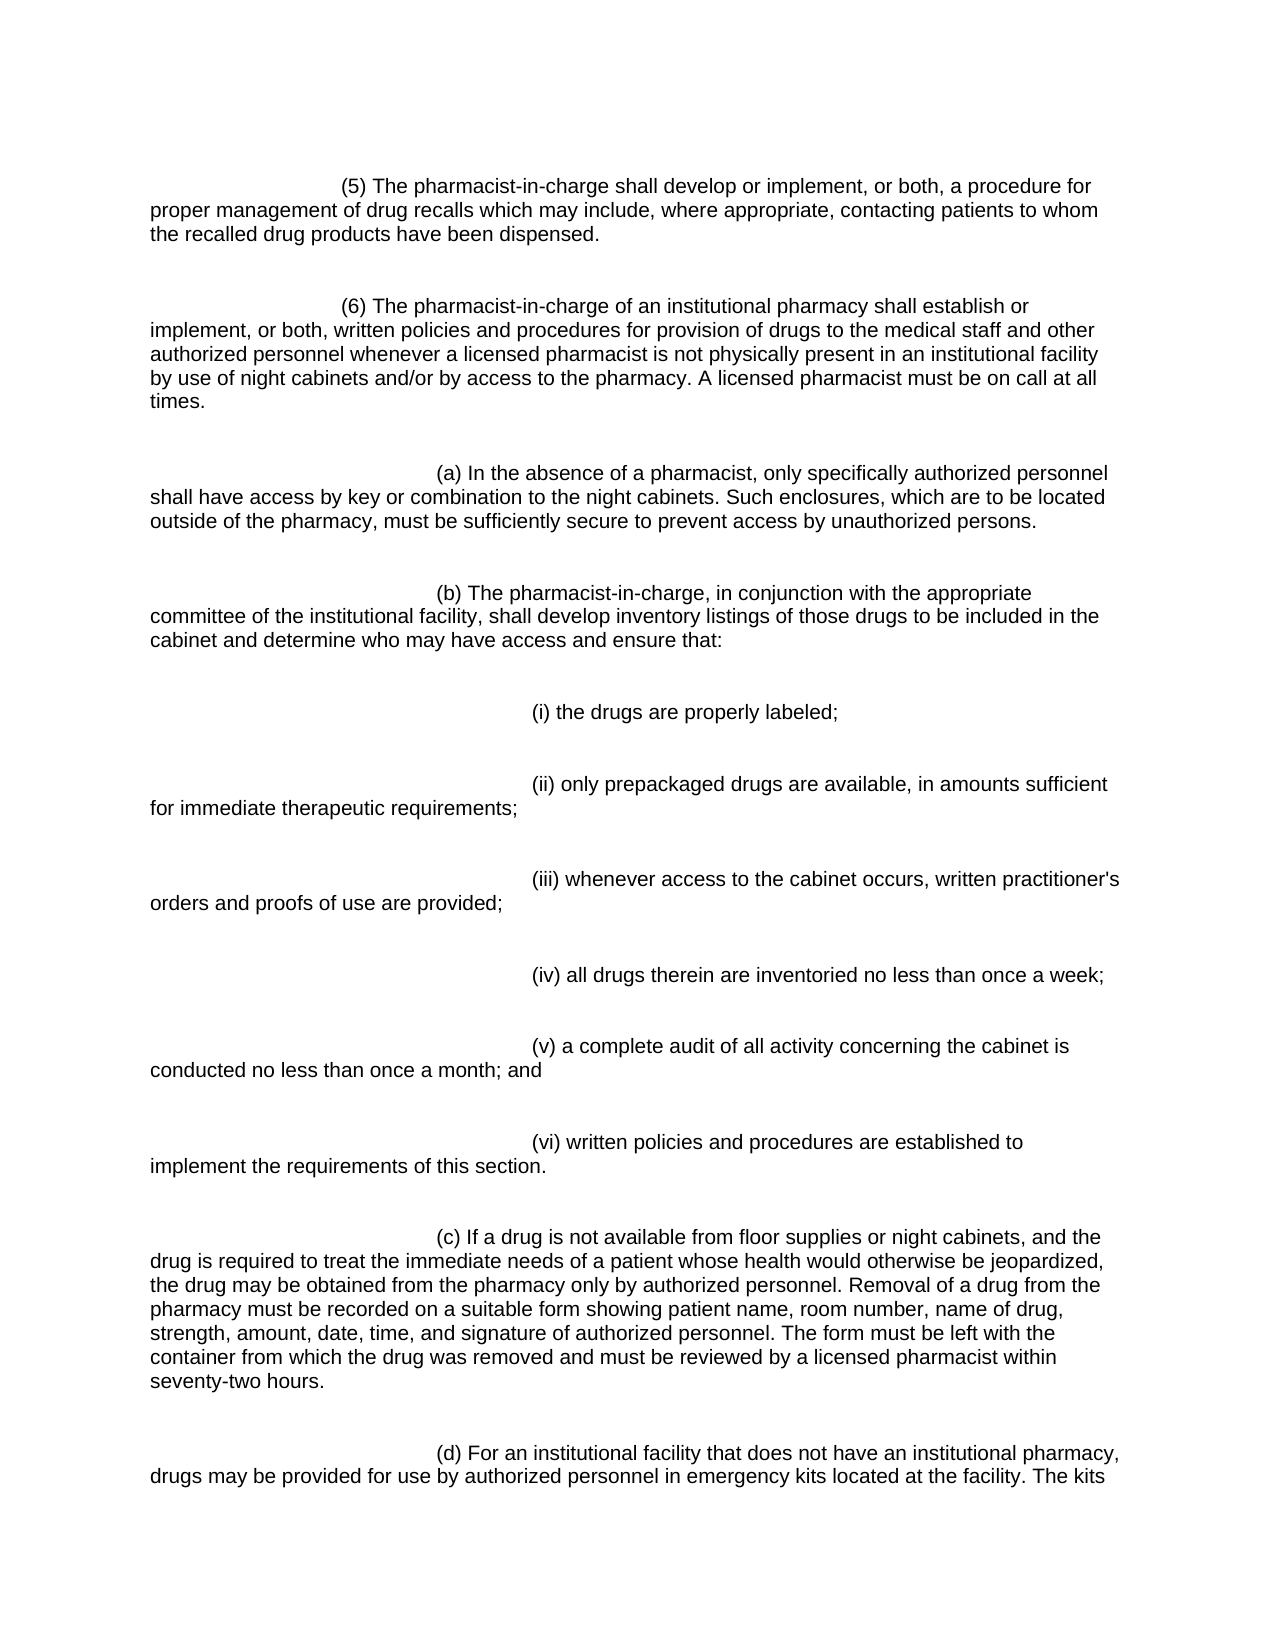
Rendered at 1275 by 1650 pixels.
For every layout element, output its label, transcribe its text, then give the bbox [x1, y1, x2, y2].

text (b) The pharmacist-in-charge, in conjunction with the appropriate committee of the institutional facility, shall develop inventory listings of those drugs to be included in the cabinet and determine who may have access and ensure that: [150, 580, 1125, 676]
text (5) The pharmacist-in-charge shall develop or implement, or both, a procedure for proper management of drug recalls which may include, where appropriate, contacting patients to whom the recalled drug products have been dispensed. [150, 174, 1125, 269]
text (vi) written policies and procedures are established to implement the requirements of this section. [150, 1129, 1125, 1201]
text (i) the drugs are properly labeled; [150, 700, 1125, 747]
text (a) In the absence of a pharmacist, only specifically authorized personnel shall have access by key or combination to the night cabinets. Such enclosures, which are to be located outside of the pharmacy, must be sufficiently secure to prevent access by unauthorized persons. [150, 461, 1125, 556]
text (v) a complete audit of all activity concerning the cabinet is conducted no less than once a month; and [150, 1034, 1125, 1106]
text (ii) only prepackaged drugs are available, in amounts sufficient for immediate therapeutic requirements; [150, 771, 1125, 843]
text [150, 1440, 1125, 1488]
text (iii) whenever access to the cabinet occurs, written practitioner's orders and proofs of use are provided; [150, 867, 1125, 938]
text (6) The pharmacist-in-charge of an institutional pharmacy shall establish or implement, or both, written policies and procedures for provision of drugs to the medical staff and other authorized personnel whenever a licensed pharmacist is not physically present in an institutional facility by use of night cabinets and/or by access to the pharmacy. A licensed pharmacist must be on call at all times. [150, 293, 1125, 437]
text (c) If a drug is not available from floor supplies or night cabinets, and the drug is required to treat the immediate needs of a patient whose health would otherwise be jeopardized, the drug may be obtained from the pharmacy only by authorized personnel. Removal of a drug from the pharmacy must be recorded on a suitable form showing patient name, room number, name of drug, strength, amount, date, time, and signature of authorized personnel. The form must be left with the container from which the drug was removed and must be reviewed by a licensed pharmacist within seventy-two hours. [150, 1225, 1125, 1416]
text (iv) all drugs therein are inventoried no less than once a week; [150, 962, 1125, 1010]
